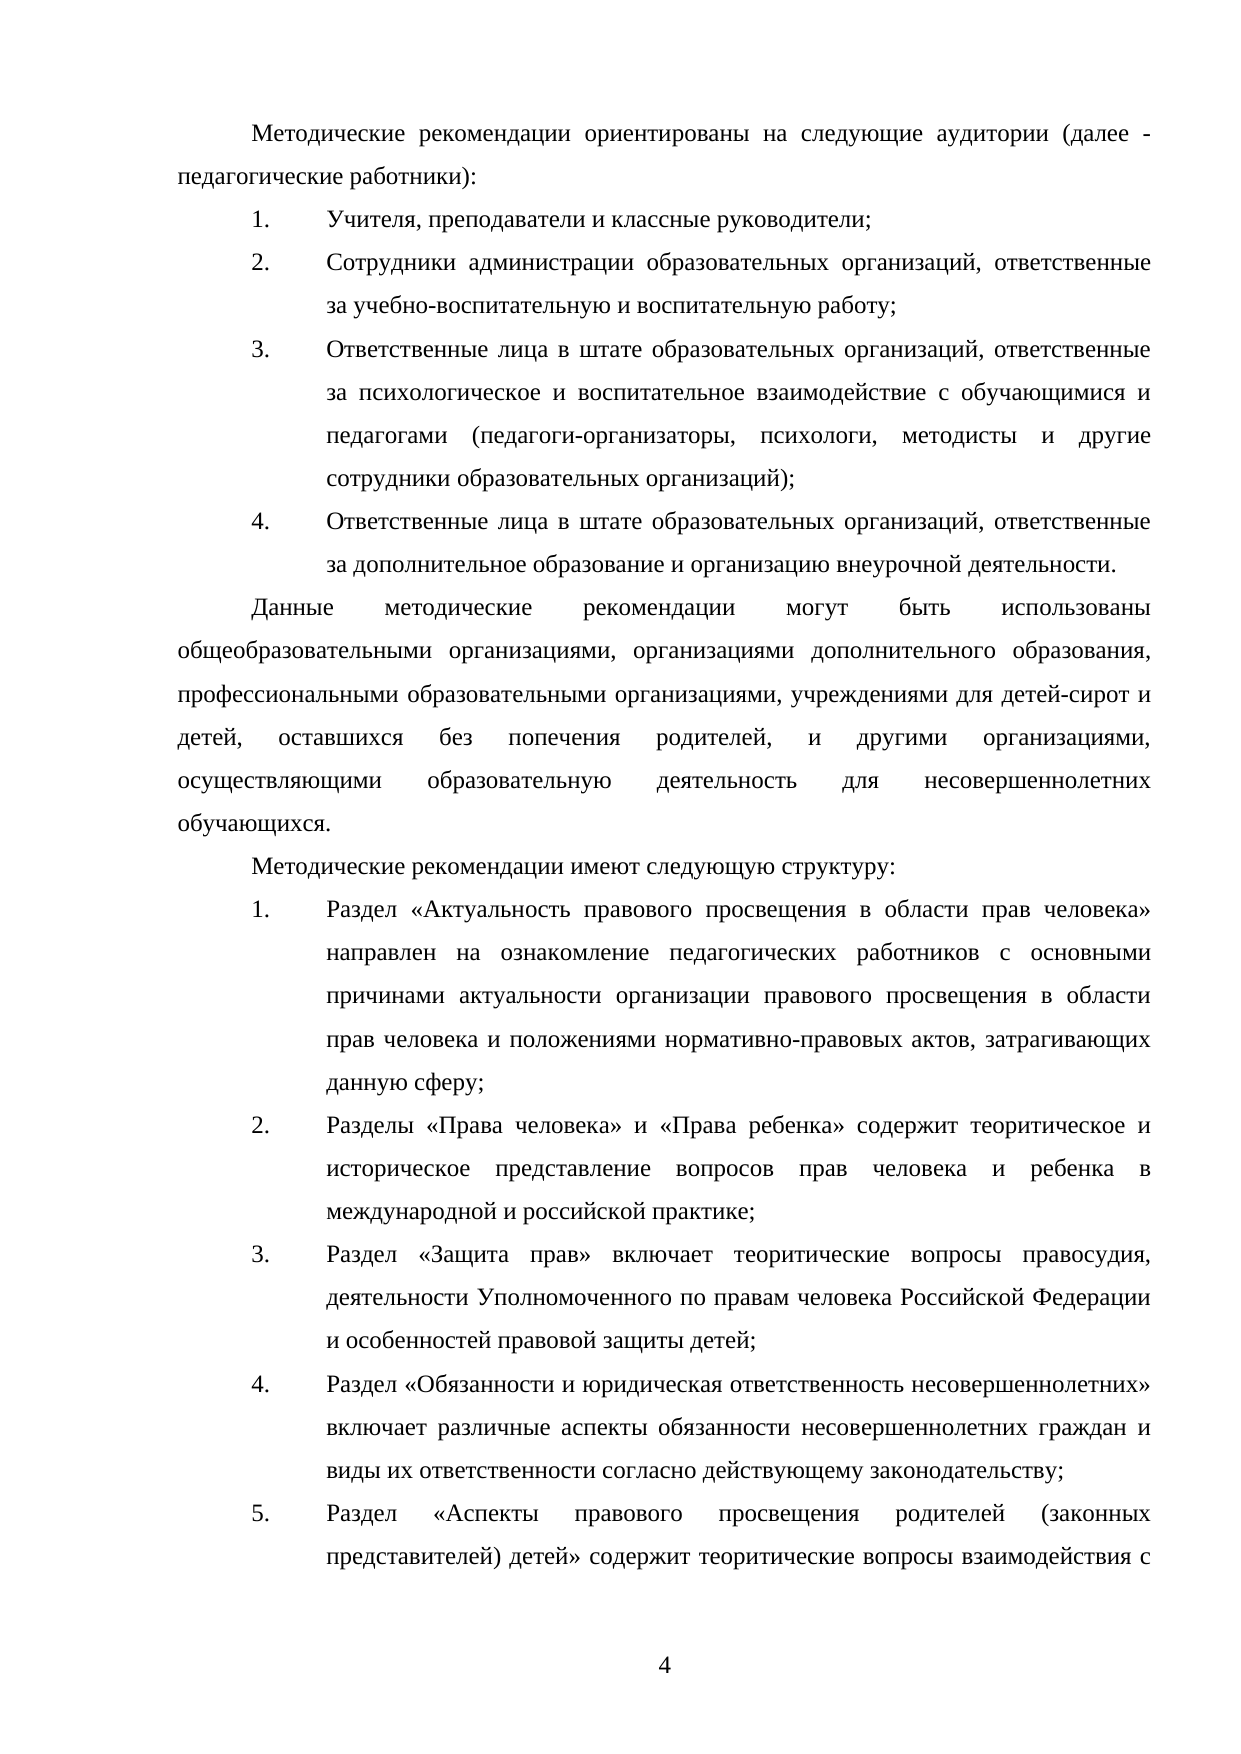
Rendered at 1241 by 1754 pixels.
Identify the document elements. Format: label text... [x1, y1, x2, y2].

list Разделы «Права человека» и «Права ребенка» содержит теоритическое и историческое представление вопросов прав человека и ребенка в международной и российской практике; [251, 1110, 1152, 1225]
text Методические рекомендации ориентированы на следующие аудитории (далее - педагогические работники): [177, 118, 1152, 190]
text Данные методические рекомендации могут быть использованы общеобразовательными организациями, организациями дополнительного образования, профессиональными образовательными организациями, учреждениями для детей-сирот и детей, оставшихся без попечения родителей, и другими организациями, осуществляющими образовательную деятельность для несовершеннолетних обучающихся. [177, 592, 1152, 837]
list Учителя, преподаватели и классные руководители; [251, 204, 1152, 233]
list Сотрудники администрации образовательных организаций, ответственные за учебно-воспитательную и воспитательную работу; [251, 247, 1152, 319]
list Раздел «Актуальность правового просвещения в области прав человека» направлен на ознакомление педагогических работников с основными причинами актуальности организации правового просвещения в области прав человека и положениями нормативно-правовых актов, затрагивающих данную сферу; [251, 894, 1152, 1096]
list Раздел «Обязанности и юридическая ответственность несовершеннолетних» включает различные аспекты обязанности несовершеннолетних граждан и виды их ответственности согласно действующему законодательству; [251, 1369, 1152, 1484]
list Раздел «Защита прав» включает теоритические вопросы правосудия, деятельности Уполномоченного по правам человека Российской Федерации и особенностей правовой защиты детей; [251, 1239, 1152, 1354]
list Ответственные лица в штате образовательных организаций, ответственные за дополнительное образование и организацию внеурочной деятельности. [251, 506, 1152, 578]
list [251, 1498, 1152, 1570]
list Ответственные лица в штате образовательных организаций, ответственные за психологическое и воспитательное взаимодействие с обучающимися и педагогами (педагоги-организаторы, психологи, методисты и другие сотрудники образовательных организаций); [251, 334, 1152, 492]
text Методические рекомендации имеют следующую структуру: [177, 851, 1152, 880]
